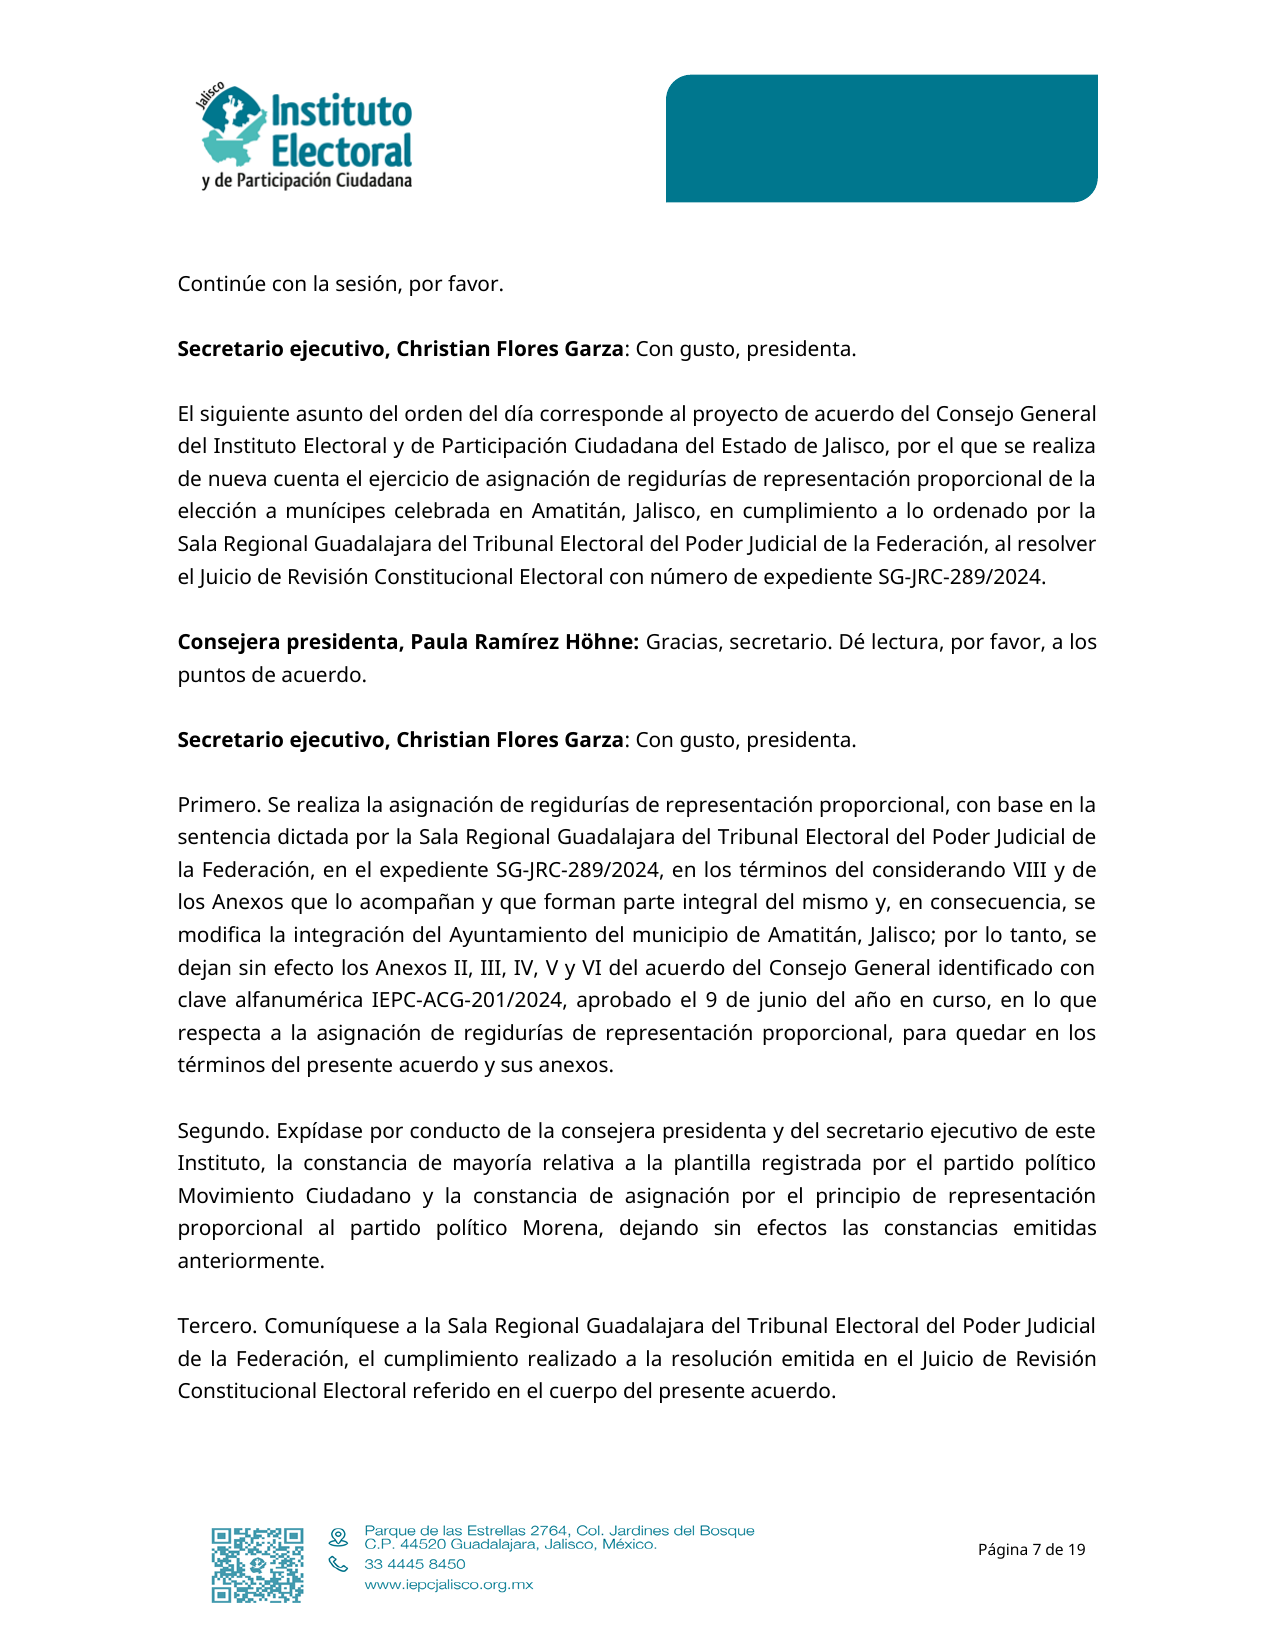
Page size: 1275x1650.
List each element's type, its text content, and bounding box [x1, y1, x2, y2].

text Secretario ejecutivo, Christian Flores Garza: Con gusto, presidenta. [177, 334, 1098, 362]
picture [188, 1504, 788, 1622]
text Segundo. Expídase por conducto de la consejera presidenta y del secretario ejecutivo de este Instituto, la constancia de mayoría relativa a la plantilla registrada por el partido político Movimiento Ciudadano y la constancia de asignación por el principio de representación proporcional al partido político Morena, dejando sin efectos las constancias emitidas anteriormente. [177, 1116, 1098, 1274]
text Tercero. Comuníquese a la Sala Regional Guadalajara del Tribunal Electoral del Poder Judicial de la Federación, el cumplimiento realizado a la resolución emitida en el Juicio de Revisión Constitucional Electoral referido en el cuerpo del presente acuerdo. [177, 1311, 1098, 1405]
text Consejera presidenta, Paula Ramírez Höhne: Gracias, secretario. Dé lectura, por favor, a los puntos de acuerdo. [177, 627, 1098, 688]
text Primero. Se realiza la asignación de regidurías de representación proporcional, con base en la sentencia dictada por la Sala Regional Guadalajara del Tribunal Electoral del Poder Judicial de la Federación, en el expediente SG-JRC-289/2024, en los términos del considerando VIII y de los Anexos que lo acompañan y que forman parte integral del mismo y, en consecuencia, se modifica la integración del Ayuntamiento del municipio de Amatitán, Jalisco; por lo tanto, se dejan sin efecto los Anexos II, III, IV, V y VI del acuerdo del Consejo General identificado con clave alfanumérica IEPC-ACG-201/2024, aprobado el 9 de junio del año en curso, en lo que respecta a la asignación de regidurías de representación proporcional, para quedar en los términos del presente acuerdo y sus anexos. [177, 790, 1098, 1079]
text Secretario ejecutivo, Christian Flores Garza: Con gusto, presidenta. [177, 725, 1098, 753]
text Continúe con la sesión, por favor. [177, 269, 1098, 297]
picture [188, 73, 429, 203]
text El siguiente asunto del orden del día corresponde al proyecto de acuerdo del Consejo General del Instituto Electoral y de Participación Ciudadana del Estado de Jalisco, por el que se realiza de nueva cuenta el ejercicio de asignación de regidurías de representación proporcional de la elección a munícipes celebrada en Amatitán, Jalisco, en cumplimiento a lo ordenado por la Sala Regional Guadalajara del Tribunal Electoral del Poder Judicial de la Federación, al resolver el Juicio de Revisión Constitucional Electoral con número de expediente SG-JRC-289/2024. [177, 399, 1098, 590]
